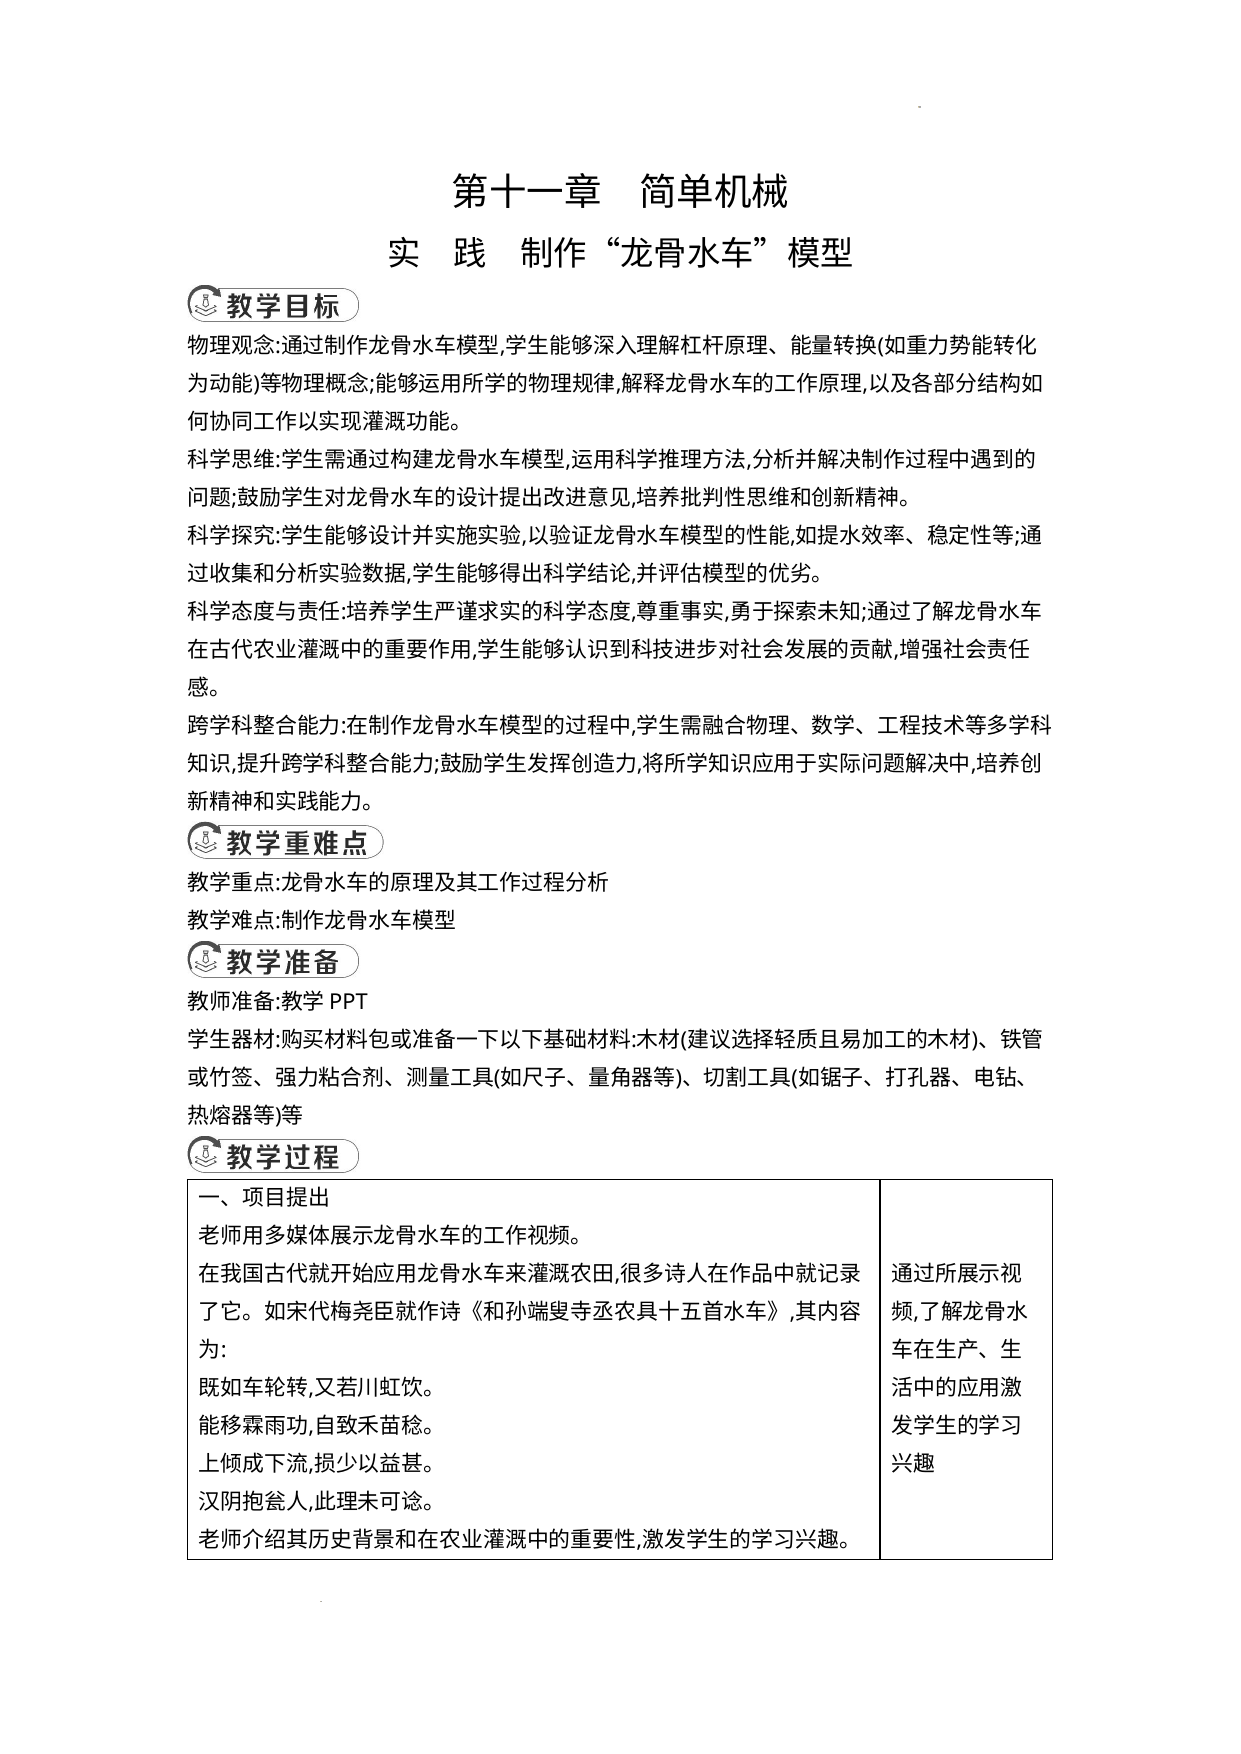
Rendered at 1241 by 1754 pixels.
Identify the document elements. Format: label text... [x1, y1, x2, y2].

picture [187, 941, 365, 979]
text 教学难点:制作龙骨水车模型 [187, 903, 1053, 934]
picture [187, 285, 365, 323]
text 教师准备:教学PPT [187, 984, 1053, 1016]
text 科学思维:学生需通过构建龙骨水车模型,运用科学推理方法,分析并解决制作过程中遇到的问题;鼓励学生对龙骨水车的设计提出改进意见,培养批判性思维和创新精神。 [187, 442, 1053, 511]
picture [187, 1136, 365, 1174]
text 实 践 制作“龙骨水车”模型 [187, 227, 1053, 275]
picture [187, 821, 386, 860]
text 科学态度与责任:培养学生严谨求实的科学态度,尊重事实,勇于探索未知;通过了解龙骨水车在古代农业灌溉中的重要作用,学生能够认识到科技进步对社会发展的贡献,增强社会责任感。 [187, 594, 1053, 702]
text 物理观念:通过制作龙骨水车模型,学生能够深入理解杠杆原理、能量转换(如重力势能转化为动能)等物理概念;能够运用所学的物理规律,解释龙骨水车的工作原理,以及各部分结构如何协同工作以实现灌溉功能。 [187, 328, 1053, 435]
text 跨学科整合能力:在制作龙骨水车模型的过程中,学生需融合物理、数学、工程技术等多学科知识,提升跨学科整合能力;鼓励学生发挥创造力,将所学知识应用于实际问题解决中,培养创新精神和实践能力。 [187, 708, 1053, 816]
text 教学重点:龙骨水车的原理及其工作过程分析 [187, 865, 1053, 896]
text 学生器材:购买材料包或准备一下以下基础材料:木材(建议选择轻质且易加工的木材)、铁管或竹签、强力粘合剂、测量工具(如尺子、量角器等)、切割工具(如锯子、打孔器、电钻、热熔器等)等 [187, 1022, 1053, 1130]
table_header 一、项目提出 老师用多媒体展示龙骨水车的工作视频。 在我国古代就开始应用龙骨水车来灌溉农田,很多诗人在作品中就记录了它。如宋代梅尧臣就作诗《和孙端叟寺丞农具十五首水车》,其内容为: 既如车轮转,又若川虹饮。 能移霖雨功,自致禾苗稔。 上倾成下流,损少以益甚。 汉阴抱瓮人,此理未可谂。 老师介绍其历史背景和在农业灌溉中的重要性,激发学生的学习兴趣。 [188, 1180, 879, 1559]
text 第十一章 简单机械 [187, 162, 1053, 216]
table_header 通过所展示视频,了解龙骨水车在生产、生活中的应用激发学生的学习兴趣 [881, 1180, 1052, 1559]
text 科学探究:学生能够设计并实施实验,以验证龙骨水车模型的性能,如提水效率、稳定性等;通过收集和分析实验数据,学生能够得出科学结论,并评估模型的优劣。 [187, 518, 1053, 588]
